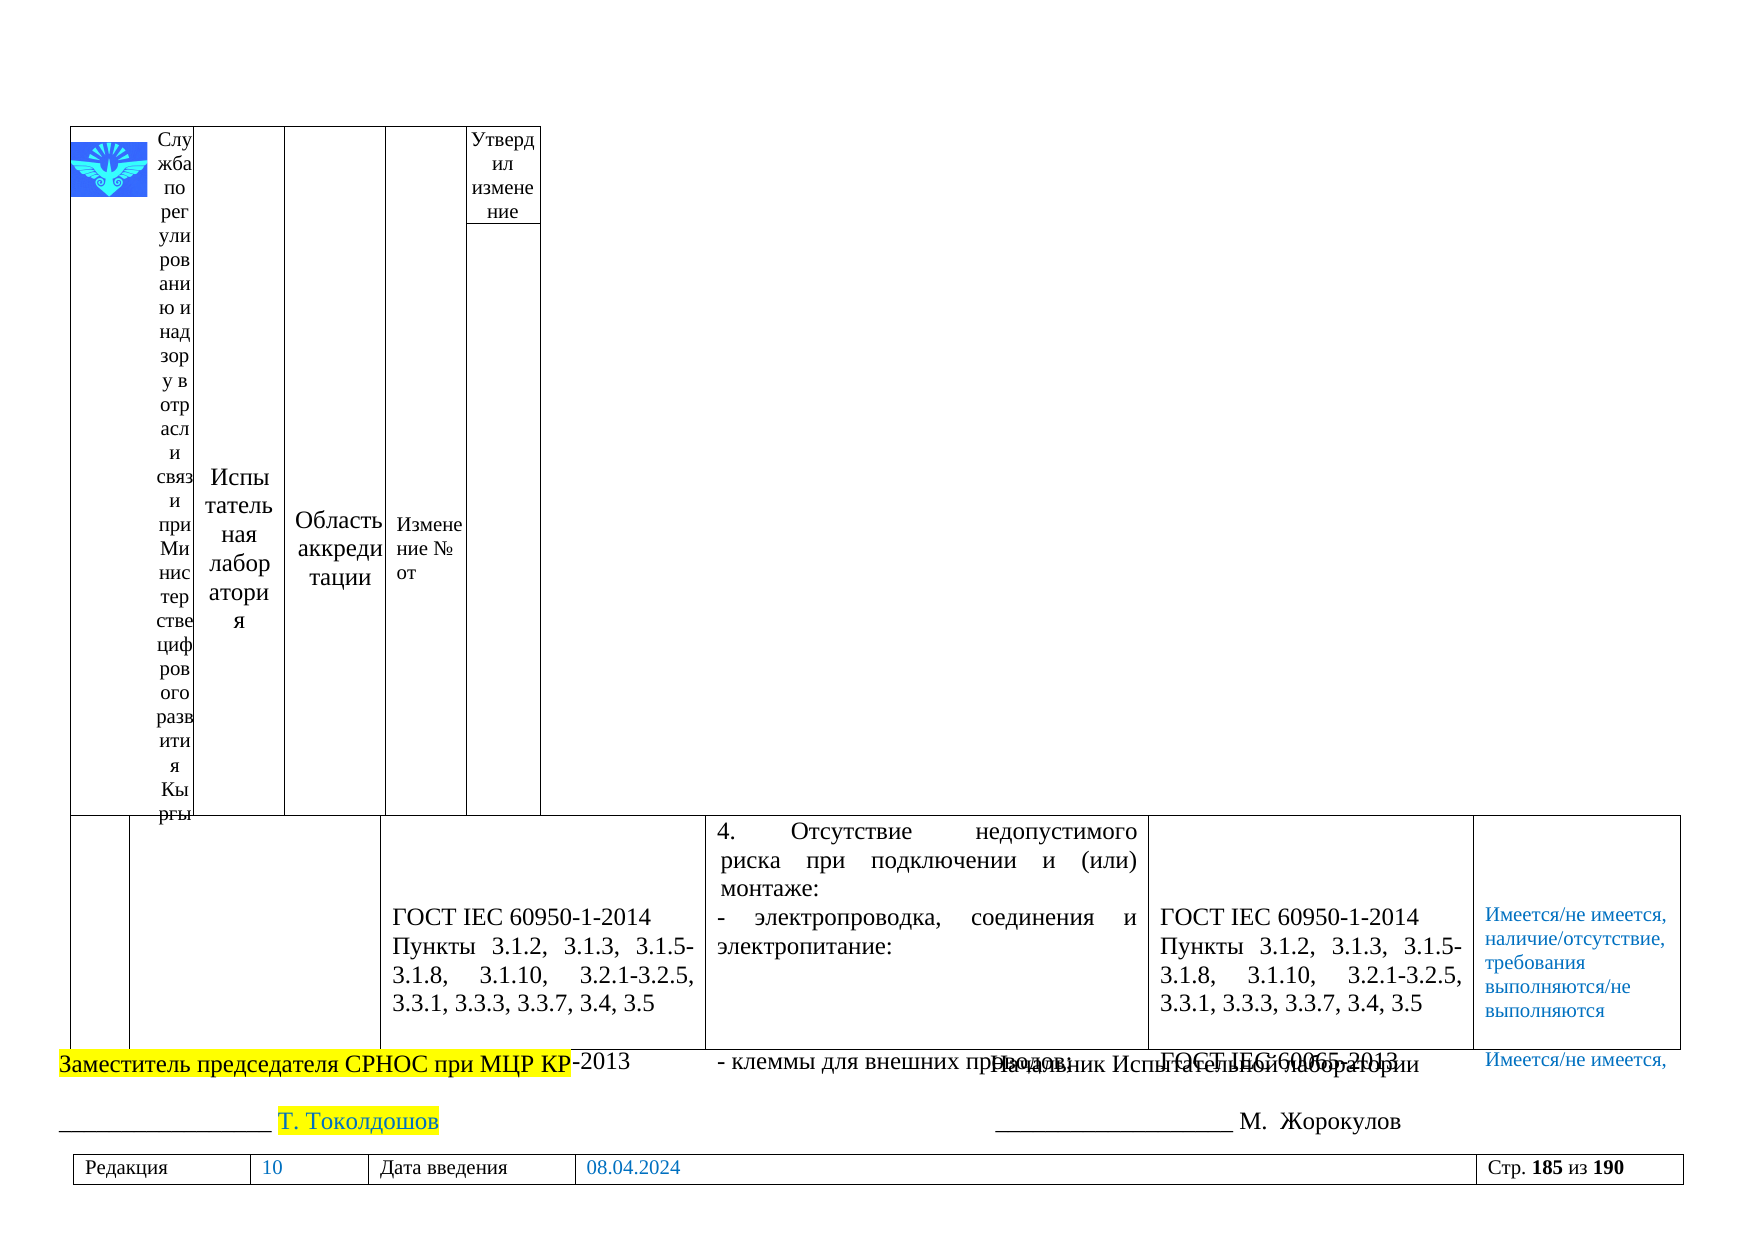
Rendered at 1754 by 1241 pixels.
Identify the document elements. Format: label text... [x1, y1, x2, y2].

table_cell [71, 816, 129, 1049]
table_cell [130, 816, 380, 1049]
table_cell Имеется/не имеется, наличие/отсутствие, требования выполняются/не выполняются Имеется/не имеется, наличие/отсутствие, требования выполняются/не выполняются Имеется/не имеется, наличие/отсутствие, требования выполняются/не выполняются [1474, 816, 1680, 1049]
table_cell Отсутствие недопустимого риска при подключении и (или) монтаже: - электропроводка, соединения и электропитание: - клеммы для внешних проводов; Необходимый уровень защиты от травм вращающимися и неподвижными частями: - конструкция оборудования; [706, 816, 1148, 1049]
table_cell ГОСТ IEC 60950-1-2014 Пункты 3.1.2, 3.1.3, 3.1.5-3.1.8, 3.1.10, 3.2.1-3.2.5, 3.3.1, 3.3.3, 3.3.7, 3.4, 3.5 ГОСТ IEC 60065-2013 Пункты15.3.1-15.3.4, 15.3.8, 15.3.9, 17.2, 17.4-17.6, 17.8 ГОСТ IEC 60950-1-2014 Пункты 4.3.1-4.3.3, 4.3.5, 4.3.7 ГОСТ IEC 62368-1-2014 Пункты 4.1.3, 8.4.1, 8.4.2 [381, 816, 705, 1049]
table_cell ГОСТ IEC 60950-1-2014 Пункты 3.1.2, 3.1.3, 3.1.5-3.1.8, 3.1.10, 3.2.1-3.2.5, 3.3.1, 3.3.3, 3.3.7, 3.4, 3.5 ГОСТ IEC 60065-2013 Пункты15.3.1-15.3.4, 15.3.8, 15.3.9, 17.2, 17.4-17.6, 17.8 ГОСТ IEC 60950-1-2014 Пункты 4.3.1-4.3.3, 4.3.5, 4.3.7 ГОСТ IEC 62368-1-2014 Пункты 4.1.3, 8.4.1, 8.4.2 [1149, 816, 1473, 1049]
picture [71, 142, 148, 197]
